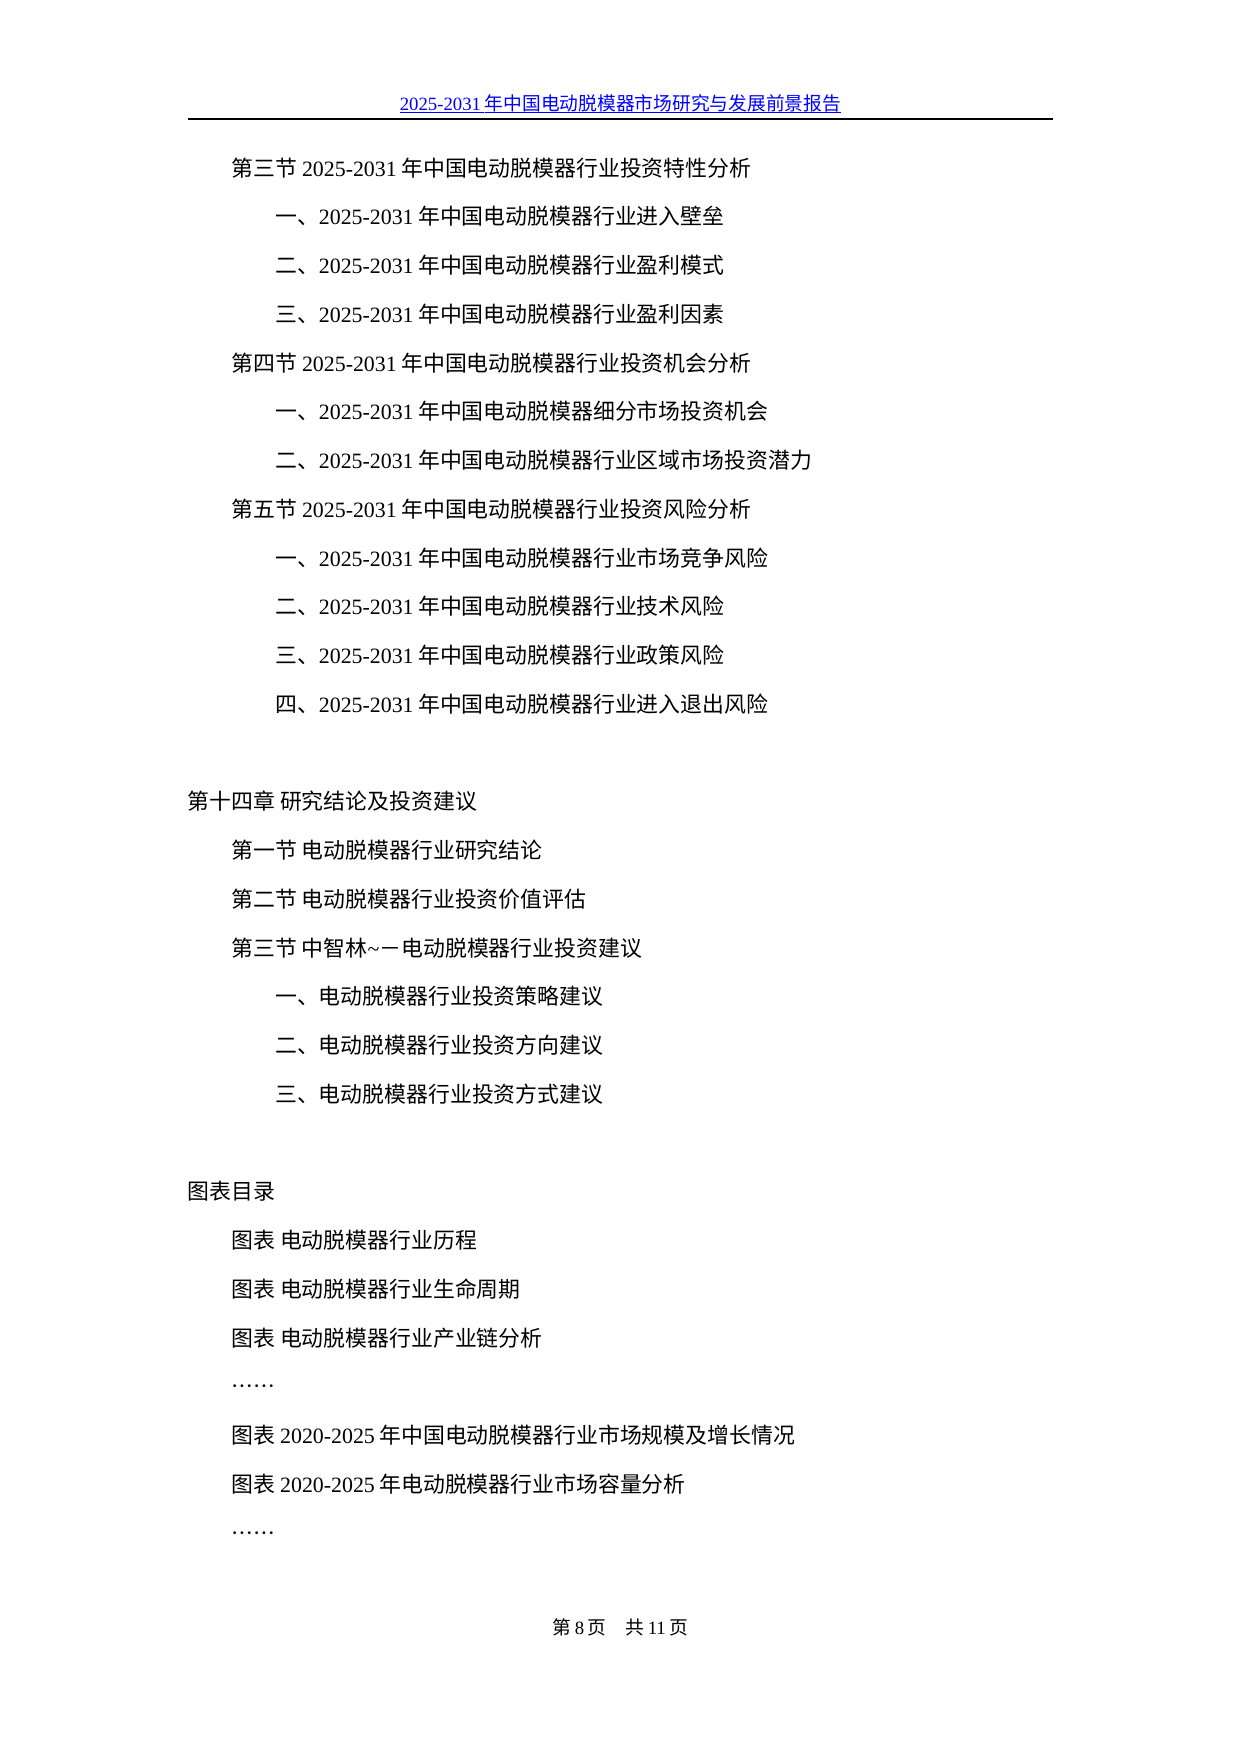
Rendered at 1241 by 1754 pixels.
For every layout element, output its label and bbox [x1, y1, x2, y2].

text [187, 150, 1053, 1548]
